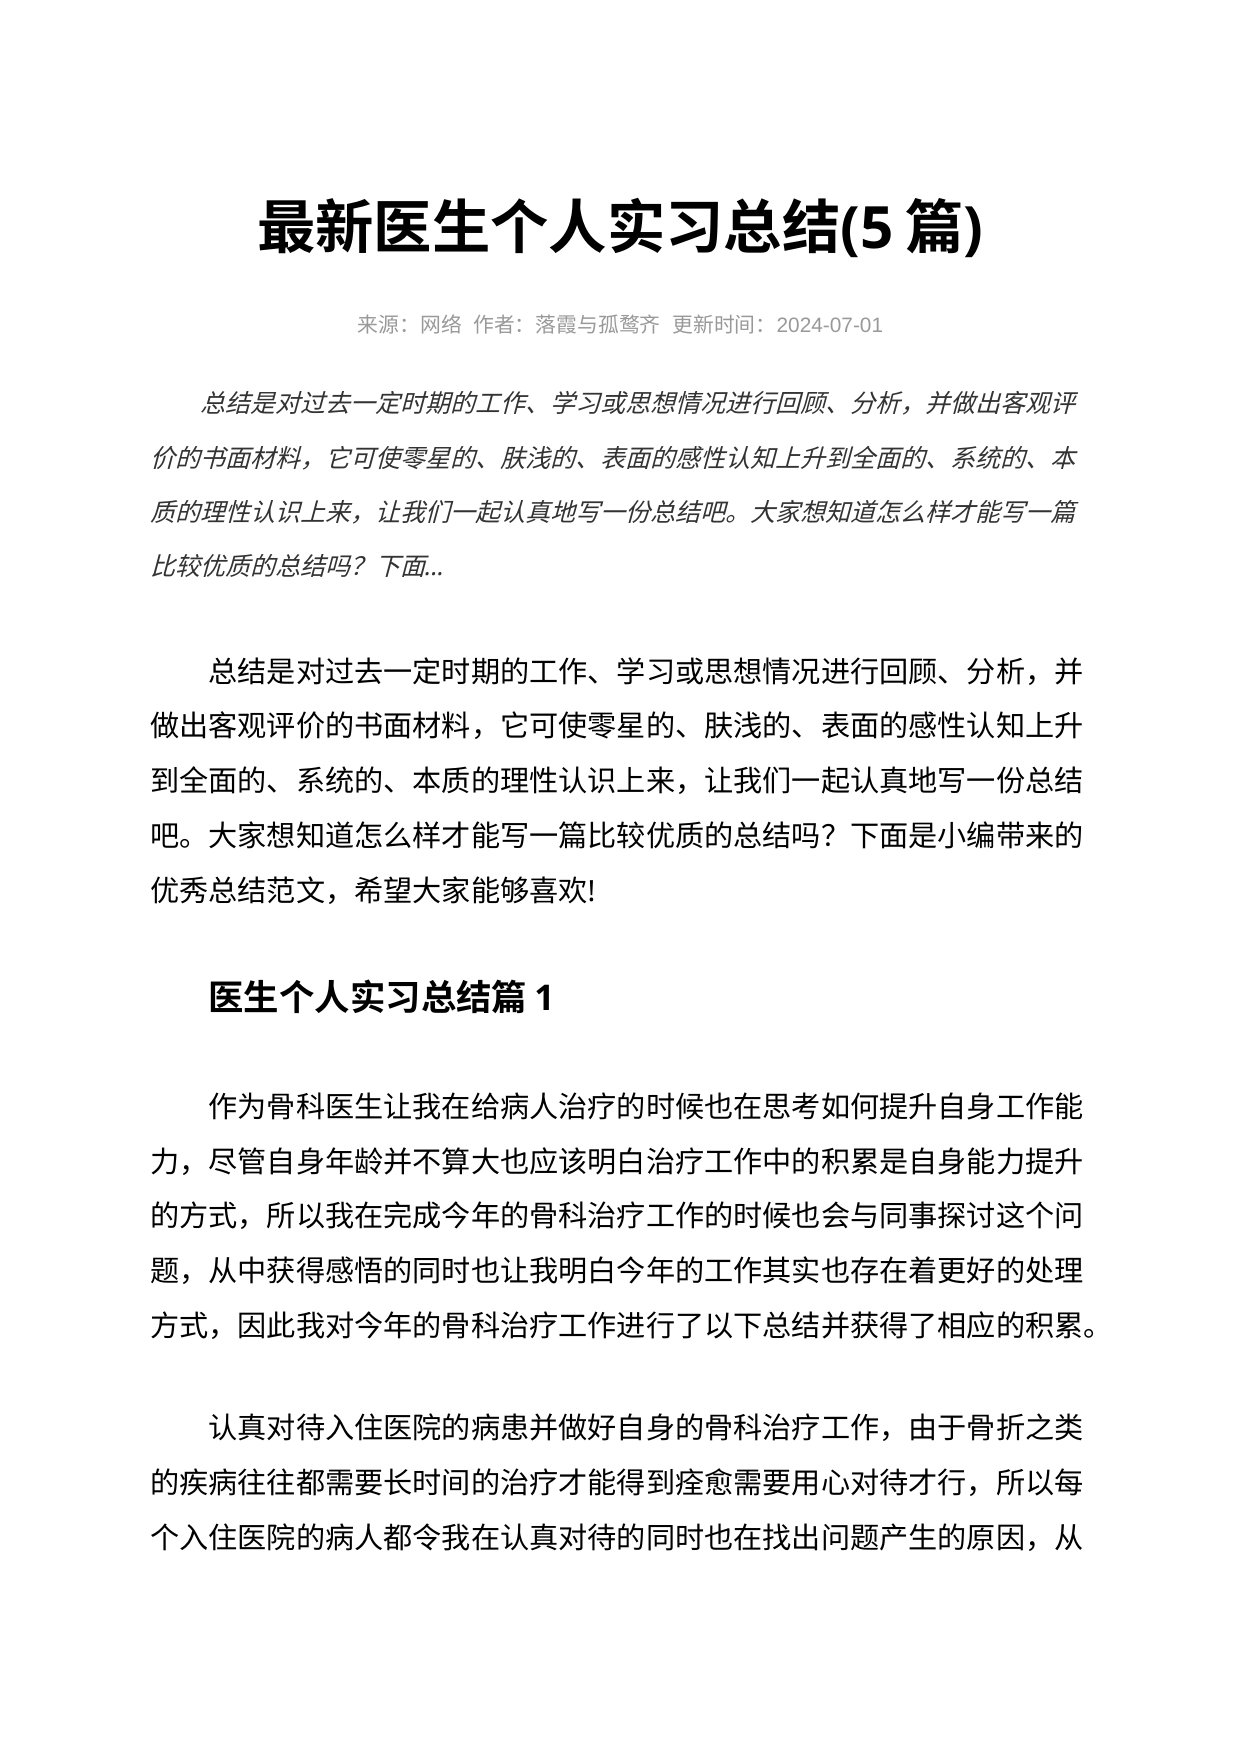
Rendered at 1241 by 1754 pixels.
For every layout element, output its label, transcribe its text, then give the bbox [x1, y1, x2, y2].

subtitle 最新医生个人实习总结(5篇) [150, 181, 1090, 266]
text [150, 1404, 1090, 1557]
text 总结是对过去一定时期的工作、学习或思想情况进行回顾、分析，并做出客观评价的书面材料，它可使零星的、肤浅的、表面的感性认知上升到全面的、系统的、本质的理性认识上来，让我们一起认真地写一份总结吧。大家想知道怎么样才能写一篇比较优质的总结吗？下面是小编带来的优秀总结范文，希望大家能够喜欢! [150, 648, 1090, 910]
text 作为骨科医生让我在给病人治疗的时候也在思考如何提升自身工作能力，尽管自身年龄并不算大也应该明白治疗工作中的积累是自身能力提升的方式，所以我在完成今年的骨科治疗工作的时候也会与同事探讨这个问题，从中获得感悟的同时也让我明白今年的工作其实也存在着更好的处理方式，因此我对今年的骨科治疗工作进行了以下总结并获得了相应的积累。 [150, 1083, 1090, 1345]
text 总结是对过去一定时期的工作、学习或思想情况进行回顾、分析，并做出客观评价的书面材料，它可使零星的、肤浅的、表面的感性认知上升到全面的、系统的、本质的理性认识上来，让我们一起认真地写一份总结吧。大家想知道怎么样才能写一篇比较优质的总结吗？下面... [150, 384, 1090, 583]
text 来源：网络 作者：落霞与孤鹜齐 更新时间：2024-07-01 [150, 313, 1090, 337]
text 医生个人实习总结篇1 [150, 970, 1090, 1021]
